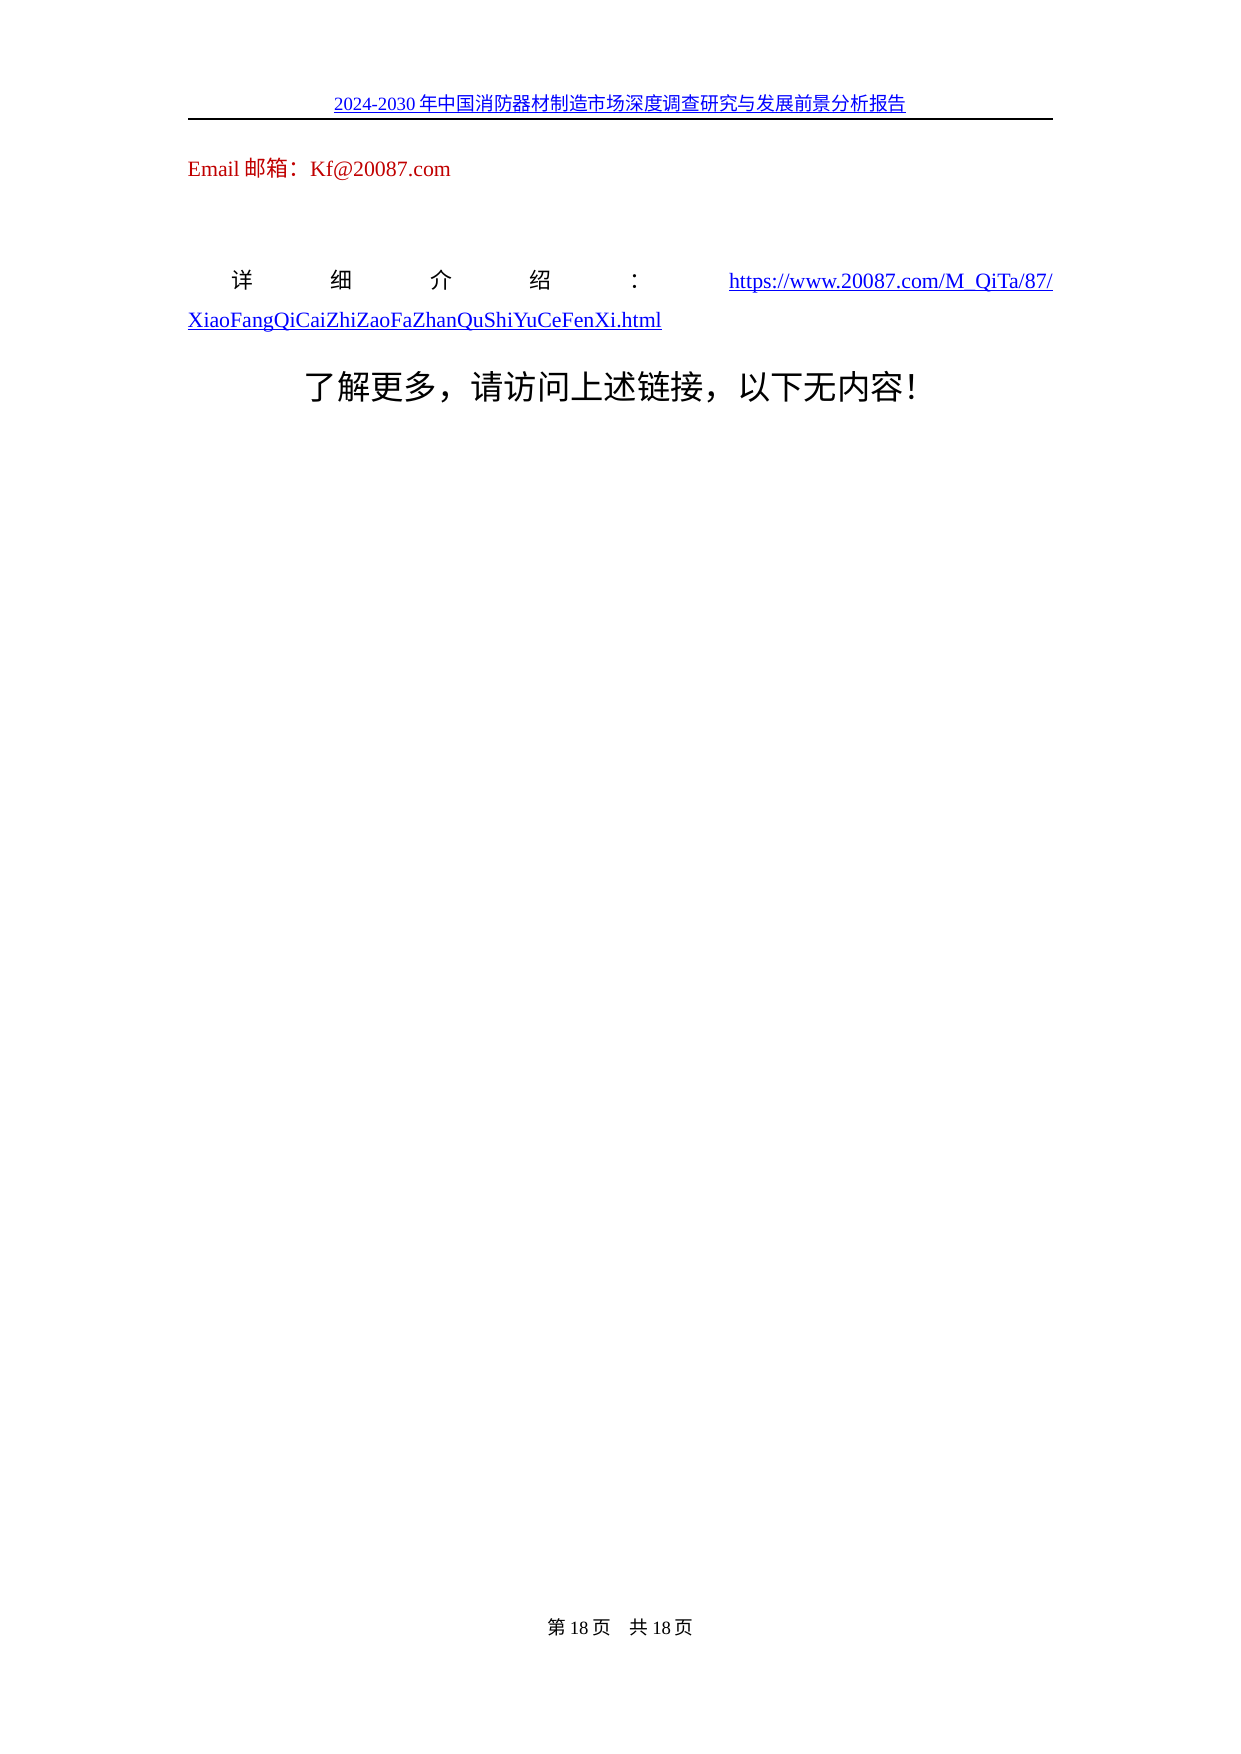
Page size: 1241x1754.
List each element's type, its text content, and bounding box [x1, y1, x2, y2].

title 了解更多，请访问上述链接，以下无内容！ [187, 352, 1053, 417]
text Email邮箱：Kf@20087.com [187, 150, 1053, 183]
text 详细介绍：https://www.20087.com/M_QiTa/87/XiaoFangQiCaiZhiZaoFaZhanQuShiYuCeFenXi.html [187, 263, 1053, 336]
